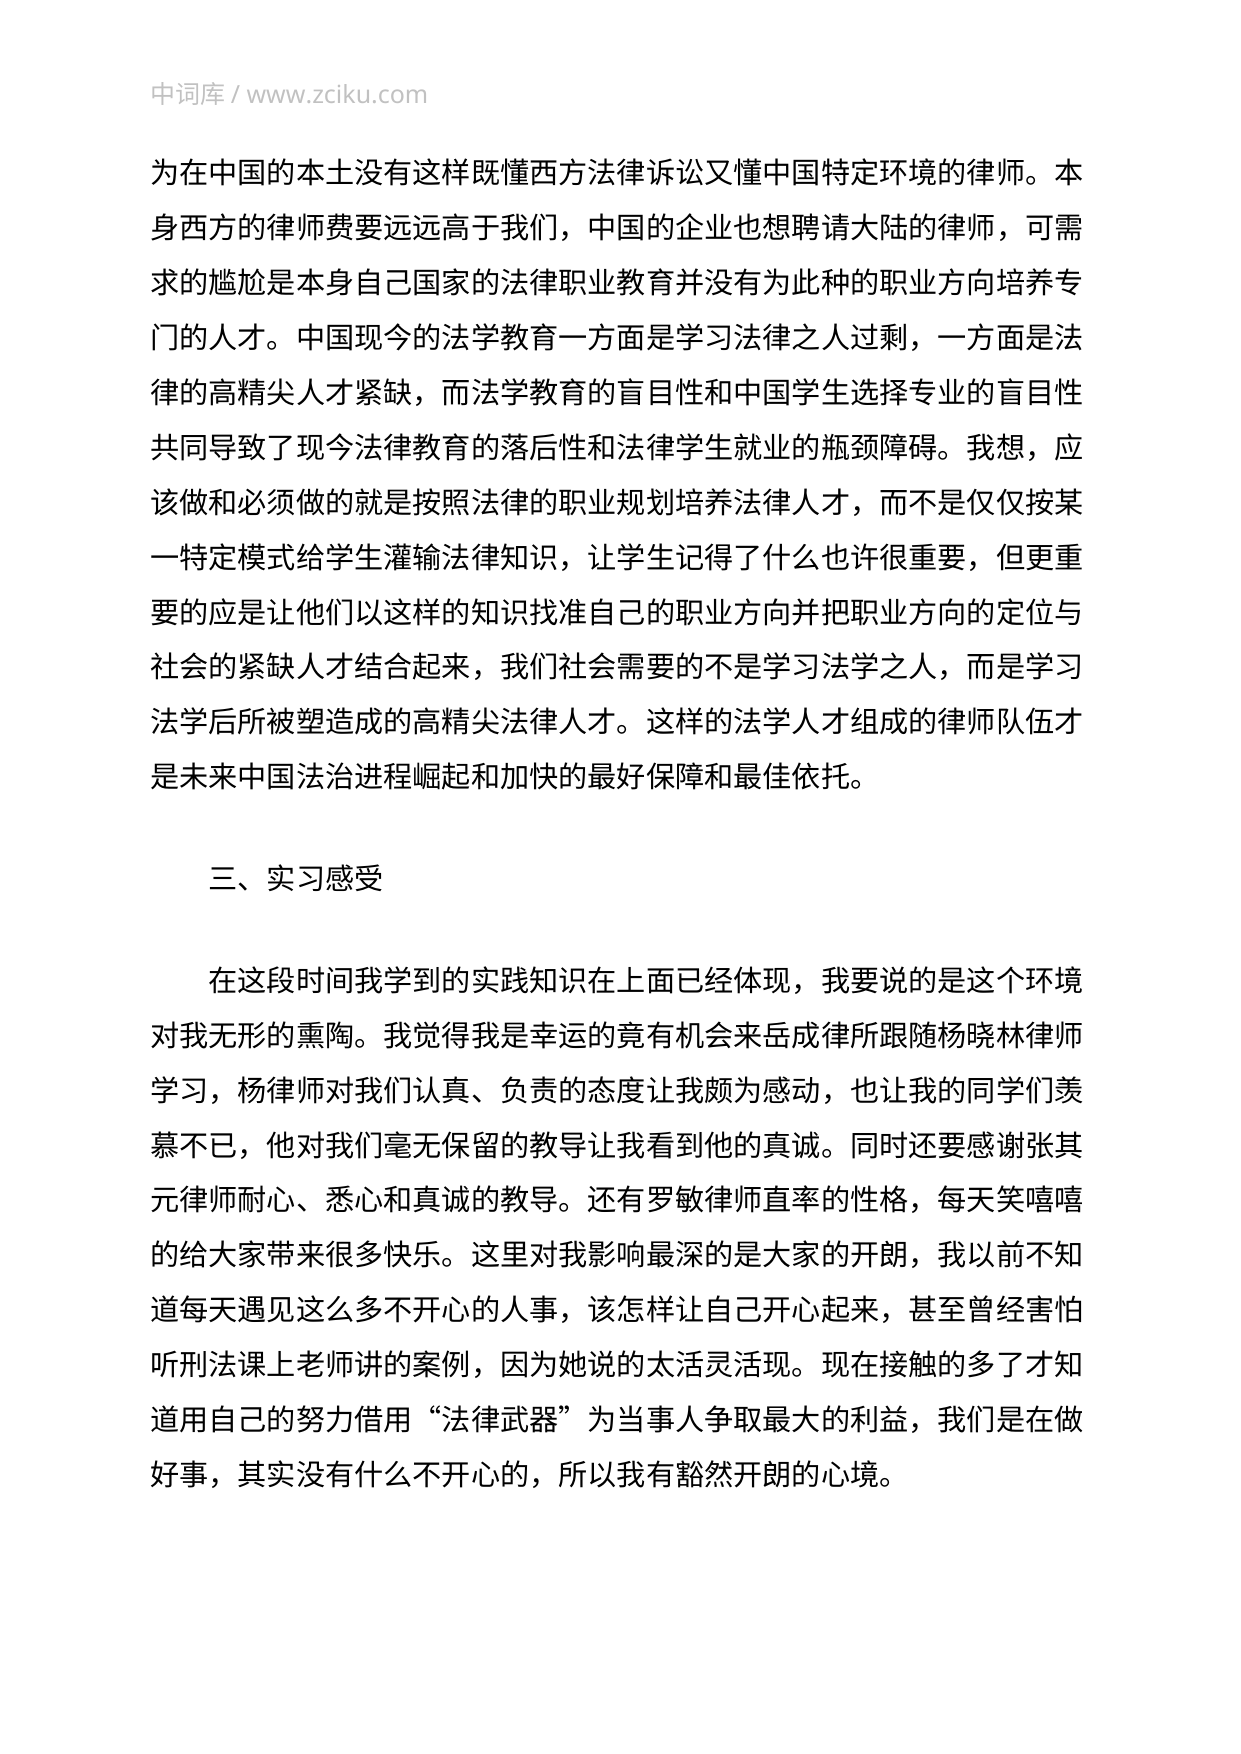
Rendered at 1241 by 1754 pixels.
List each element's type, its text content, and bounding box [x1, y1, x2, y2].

text 三、实习感受 [150, 856, 1090, 898]
text 在这段时间我学到的实践知识在上面已经体现，我要说的是这个环境对我无形的熏陶。我觉得我是幸运的竟有机会来岳成律所跟随杨晓林律师学习，杨律师对我们认真、负责的态度让我颇为感动，也让我的同学们羡慕不已，他对我们毫无保留的教导让我看到他的真诚。同时还要感谢张其元律师耐心、悉心和真诚的教导。还有罗敏律师直率的性格，每天笑嘻嘻的给大家带来很多快乐。这里对我影响最深的是大家的开朗，我以前不知道每天遇见这么多不开心的人事，该怎样让自己开心起来，甚至曾经害怕听刑法课上老师讲的案例，因为她说的太活灵活现。现在接触的多了才知道用自己的努力借用“法律武器”为当事人争取最大的利益，我们是在做好事，其实没有什么不开心的，所以我有豁然开朗的心境。 [150, 957, 1090, 1494]
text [150, 150, 1090, 796]
